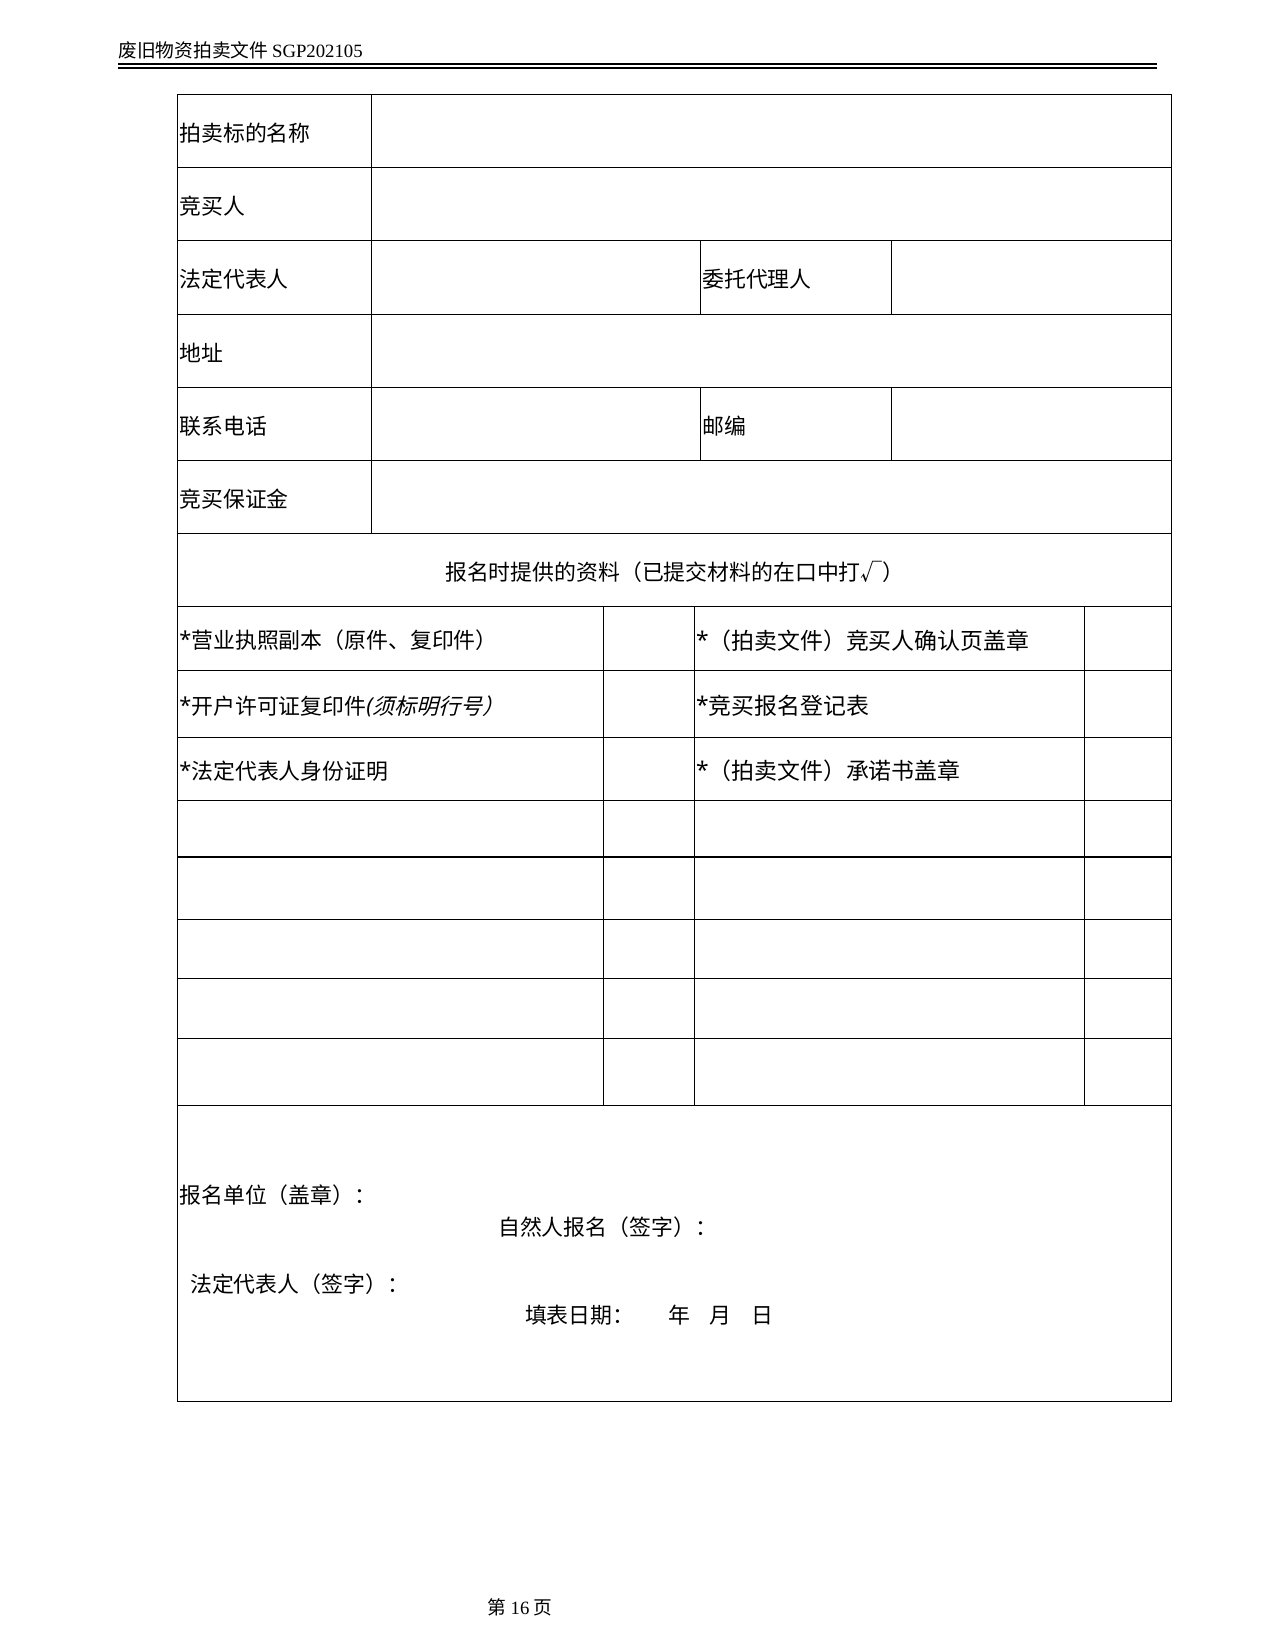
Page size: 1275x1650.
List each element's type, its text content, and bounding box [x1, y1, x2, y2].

table_cell [695, 1039, 1084, 1105]
table_cell 报名单位（盖章）： 自然人报名（签字）： 法定代表人（签字）： 填表日期： 年 月 日 [178, 1106, 1171, 1401]
table_cell [695, 979, 1084, 1038]
table_cell [1085, 801, 1171, 856]
table_cell [372, 241, 700, 313]
table_cell 报名时提供的资料（已提交材料的在口中打√） [178, 534, 1171, 606]
table_cell [695, 858, 1084, 918]
table_cell *法定代表人身份证明 [178, 738, 603, 800]
table_cell [604, 979, 694, 1038]
table_cell [604, 920, 694, 978]
table_cell *营业执照副本（原件、复印件） [178, 607, 603, 670]
table_cell *竞买报名登记表 [695, 671, 1084, 737]
table_cell [1085, 671, 1171, 737]
table_cell [1085, 1039, 1171, 1105]
table_cell [178, 979, 603, 1038]
table_cell 委托代理人 [701, 241, 891, 313]
table_cell [604, 1039, 694, 1105]
table_cell 联系电话 [178, 388, 371, 460]
table_cell [178, 858, 603, 918]
table_cell *（拍卖文件）承诺书盖章 [695, 738, 1084, 800]
table_cell [604, 738, 694, 800]
table_cell [892, 241, 1171, 313]
table_cell [604, 607, 694, 670]
table_cell 邮编 [701, 388, 891, 460]
table_cell [695, 920, 1084, 978]
table_cell [604, 671, 694, 737]
table_cell [178, 1039, 603, 1105]
table_cell [892, 388, 1171, 460]
table_header [372, 95, 1171, 167]
table_cell 法定代表人 [178, 241, 371, 313]
table_cell 竞买人 [178, 168, 371, 240]
table_cell [1085, 738, 1171, 800]
table_header 拍卖标的名称 [178, 95, 371, 167]
table_cell 竞买保证金 [178, 461, 371, 533]
table_cell [1085, 979, 1171, 1038]
table_cell [178, 801, 603, 856]
table_cell [372, 168, 1171, 240]
table_cell [604, 801, 694, 856]
table_cell *开户许可证复印件(须标明行号） [178, 671, 603, 737]
table_cell [1085, 858, 1171, 918]
table_cell [372, 461, 1171, 533]
table_cell [372, 315, 1171, 387]
table_cell [1085, 607, 1171, 670]
table_cell [604, 858, 694, 918]
table_cell [695, 801, 1084, 856]
table_cell [372, 388, 700, 460]
table_cell [1085, 920, 1171, 978]
table_cell *（拍卖文件）竞买人确认页盖章 [695, 607, 1084, 670]
table_cell [178, 920, 603, 978]
table_cell 地址 [178, 315, 371, 387]
